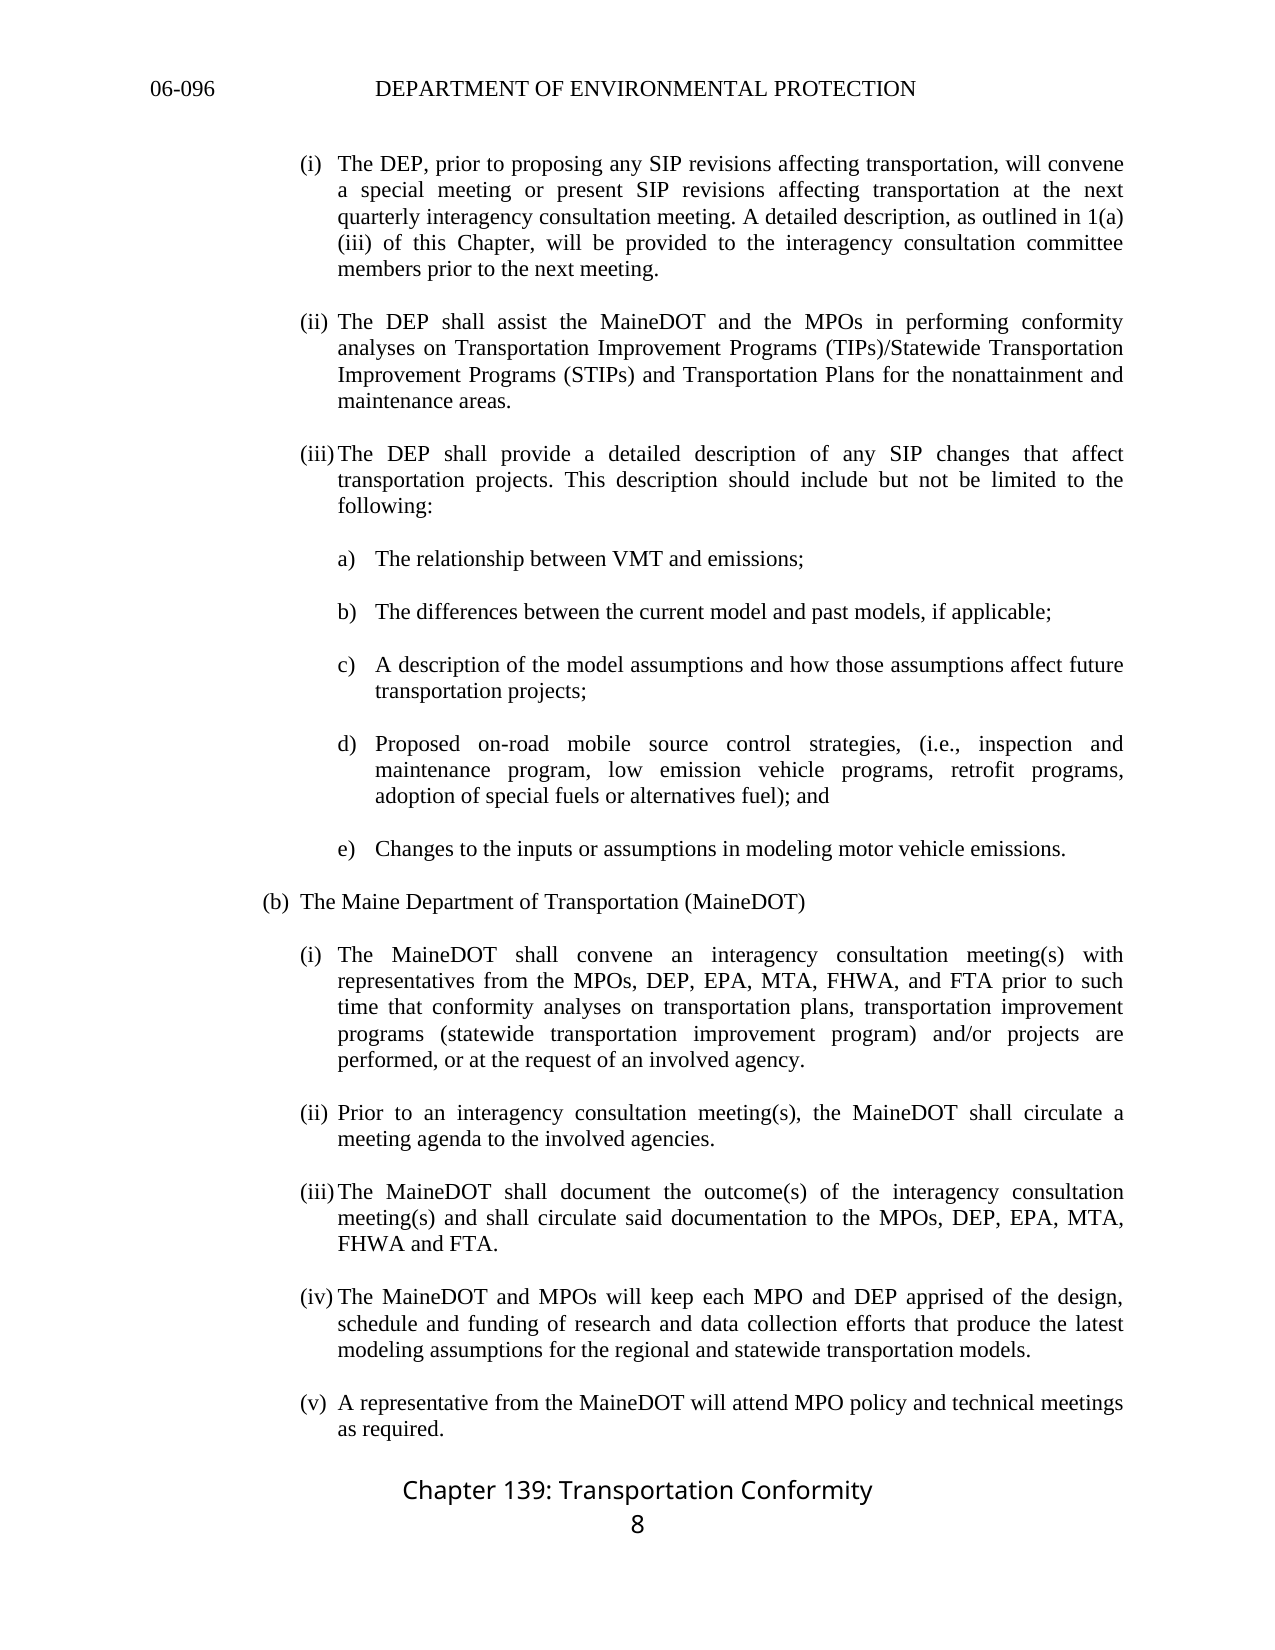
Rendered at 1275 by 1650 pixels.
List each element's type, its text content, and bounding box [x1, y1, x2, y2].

list A description of the model assumptions and how those assumptions affect future transportation projects; [337, 651, 1125, 703]
list Prior to an interagency consultation meeting(s), the MaineDOT shall circulate a meeting agenda to the involved agencies. [300, 1099, 1125, 1151]
list The MaineDOT and MPOs will keep each MPO and DEP apprised of the design, schedule and funding of research and data collection efforts that produce the latest modeling assumptions for the regional and statewide transportation models. [300, 1283, 1125, 1362]
list Proposed on-road mobile source control strategies, (i.e., inspection and maintenance program, low emission vehicle programs, retrofit programs, adoption of special fuels or alternatives fuel); and [337, 730, 1125, 809]
list The MaineDOT shall convene an interagency consultation meeting(s) with representatives from the MPOs, DEP, EPA, MTA, FHWA, and FTA prior to such time that conformity analyses on transportation plans, transportation improvement programs (statewide transportation improvement program) and/or projects are performed, or at the request of an involved agency. [300, 941, 1125, 1072]
list The DEP shall provide a detailed description of any SIP changes that affect transportation projects. This description should include but not be limited to the following: [300, 440, 1125, 519]
list A representative from the MaineDOT will attend MPO policy and technical meetings as required. [300, 1389, 1125, 1441]
list The DEP shall assist the MaineDOT and the MPOs in performing conformity analyses on Transportation Improvement Programs (TIPs)/Statewide Transportation Improvement Programs (STIPs) and Transportation Plans for the nonattainment and maintenance areas. [300, 308, 1125, 413]
list The Maine Department of Transportation (MaineDOT) [262, 888, 1125, 914]
list The relationship between VMT and emissions; [337, 545, 1125, 572]
list The MaineDOT shall document the outcome(s) of the interagency consultation meeting(s) and shall circulate said documentation to the MPOs, DEP, EPA, MTA, FHWA and FTA. [300, 1178, 1125, 1257]
list The differences between the current model and past models, if applicable; [337, 598, 1125, 624]
list Changes to the inputs or assumptions in modeling motor vehicle emissions. [337, 835, 1125, 862]
list The DEP, prior to proposing any SIP revisions affecting transportation, will convene a special meeting or present SIP revisions affecting transportation at the next quarterly interagency consultation meeting. A detailed description, as outlined in 1(a)(iii) of this Chapter, will be provided to the interagency consultation committee members prior to the next meeting. [300, 150, 1125, 282]
